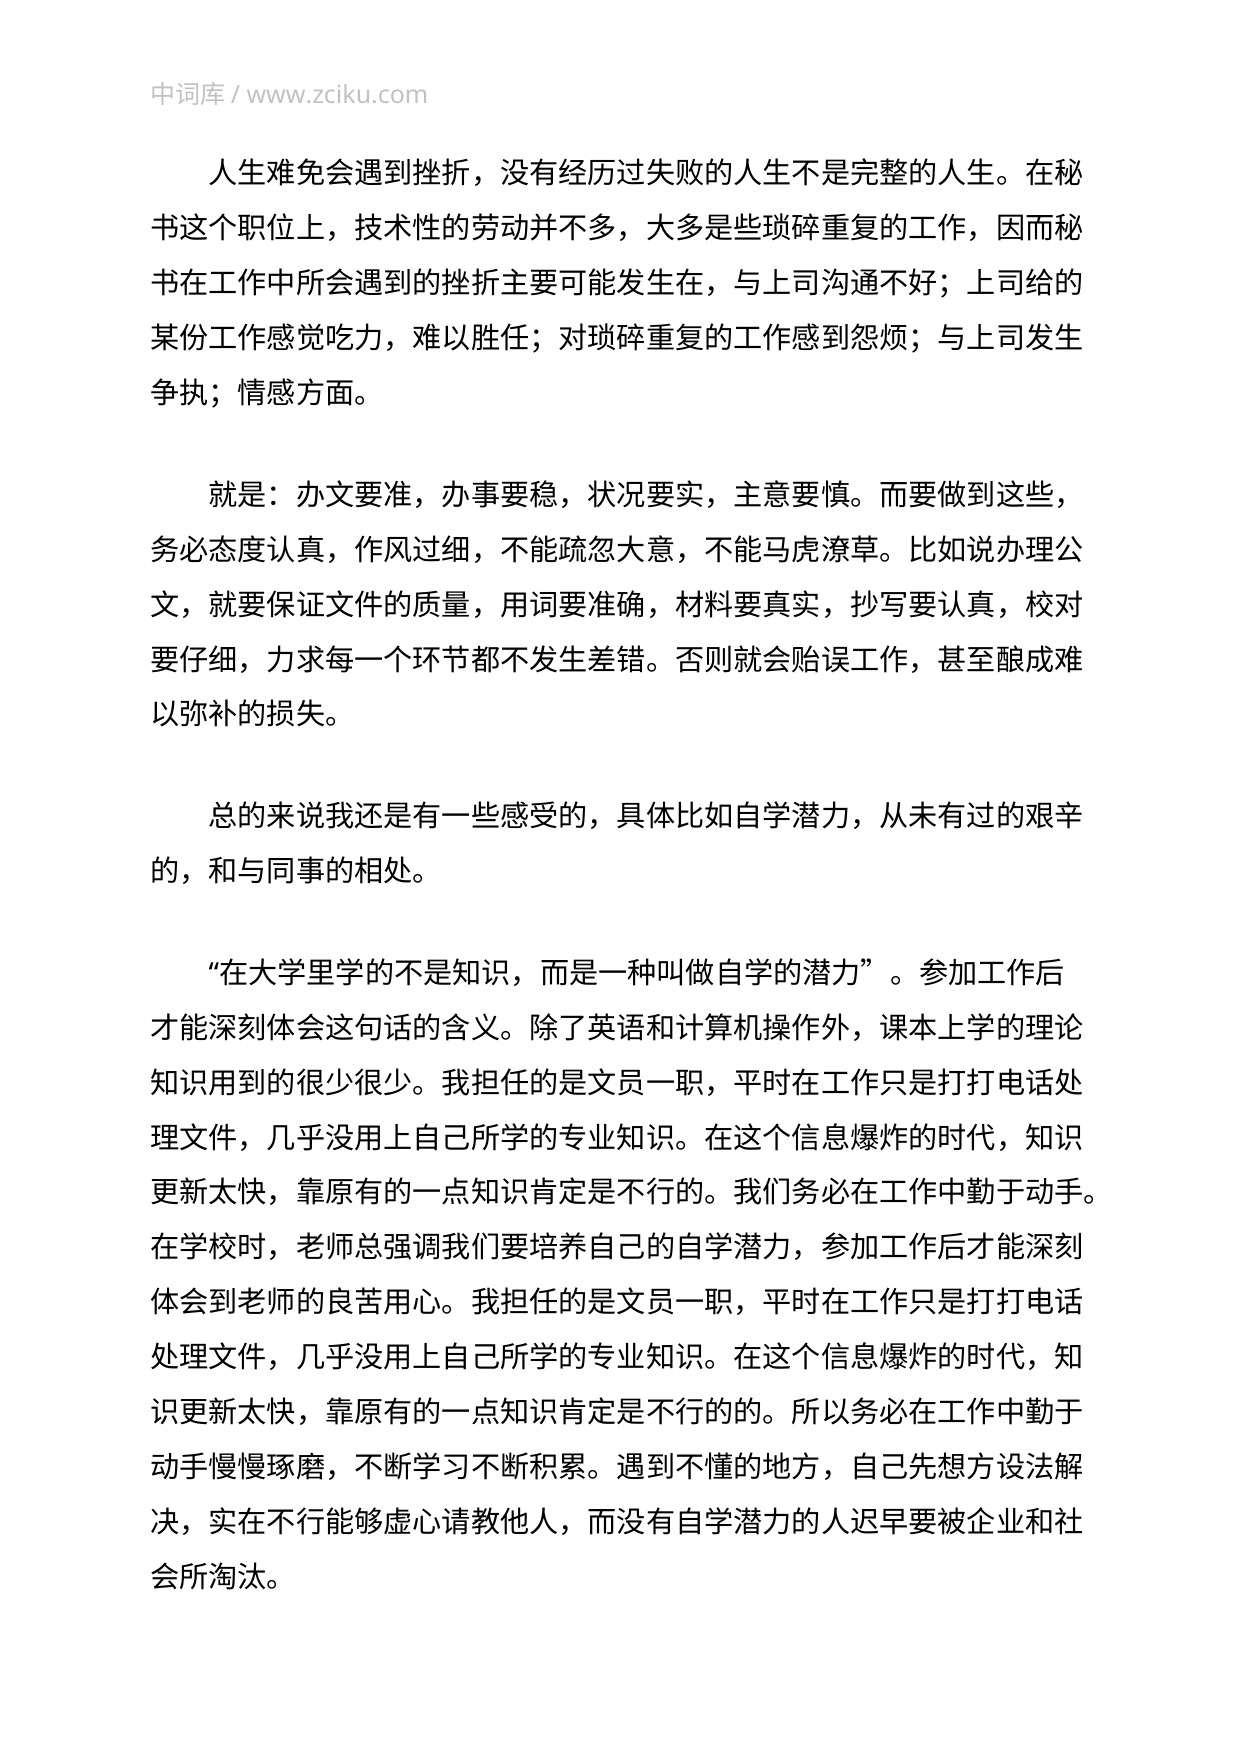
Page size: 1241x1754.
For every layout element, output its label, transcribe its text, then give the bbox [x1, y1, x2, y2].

text “在大学里学的不是知识，而是一种叫做自学的潜力”。参加工作后才能深刻体会这句话的含义。除了英语和计算机操作外，课本上学的理论知识用到的很少很少。我担任的是文员一职，平时在工作只是打打电话处理文件，几乎没用上自己所学的专业知识。在这个信息爆炸的时代，知识更新太快，靠原有的一点知识肯定是不行的。我们务必在工作中勤于动手。在学校时，老师总强调我们要培养自己的自学潜力，参加工作后才能深刻体会到老师的良苦用心。我担任的是文员一职，平时在工作只是打打电话处理文件，几乎没用上自己所学的专业知识。在这个信息爆炸的时代，知识更新太快，靠原有的一点知识肯定是不行的的。所以务必在工作中勤于动手慢慢琢磨，不断学习不断积累。遇到不懂的地方，自己先想方设法解决，实在不行能够虚心请教他人，而没有自学潜力的人迟早要被企业和社会所淘汰。 [150, 949, 1090, 1596]
text 总的来说我还是有一些感受的，具体比如自学潜力，从未有过的艰辛的，和与同事的相处。 [150, 793, 1090, 890]
text 人生难免会遇到挫折，没有经历过失败的人生不是完整的人生。在秘书这个职位上，技术性的劳动并不多，大多是些琐碎重复的工作，因而秘书在工作中所会遇到的挫折主要可能发生在，与上司沟通不好；上司给的某份工作感觉吃力，难以胜任；对琐碎重复的工作感到怨烦；与上司发生争执；情感方面。 [150, 150, 1090, 412]
text 就是：办文要准，办事要稳，状况要实，主意要慎。而要做到这些，务必态度认真，作风过细，不能疏忽大意，不能马虎潦草。比如说办理公文，就要保证文件的质量，用词要准确，材料要真实，抄写要认真，校对要仔细，力求每一个环节都不发生差错。否则就会贻误工作，甚至酿成难以弥补的损失。 [150, 471, 1090, 733]
